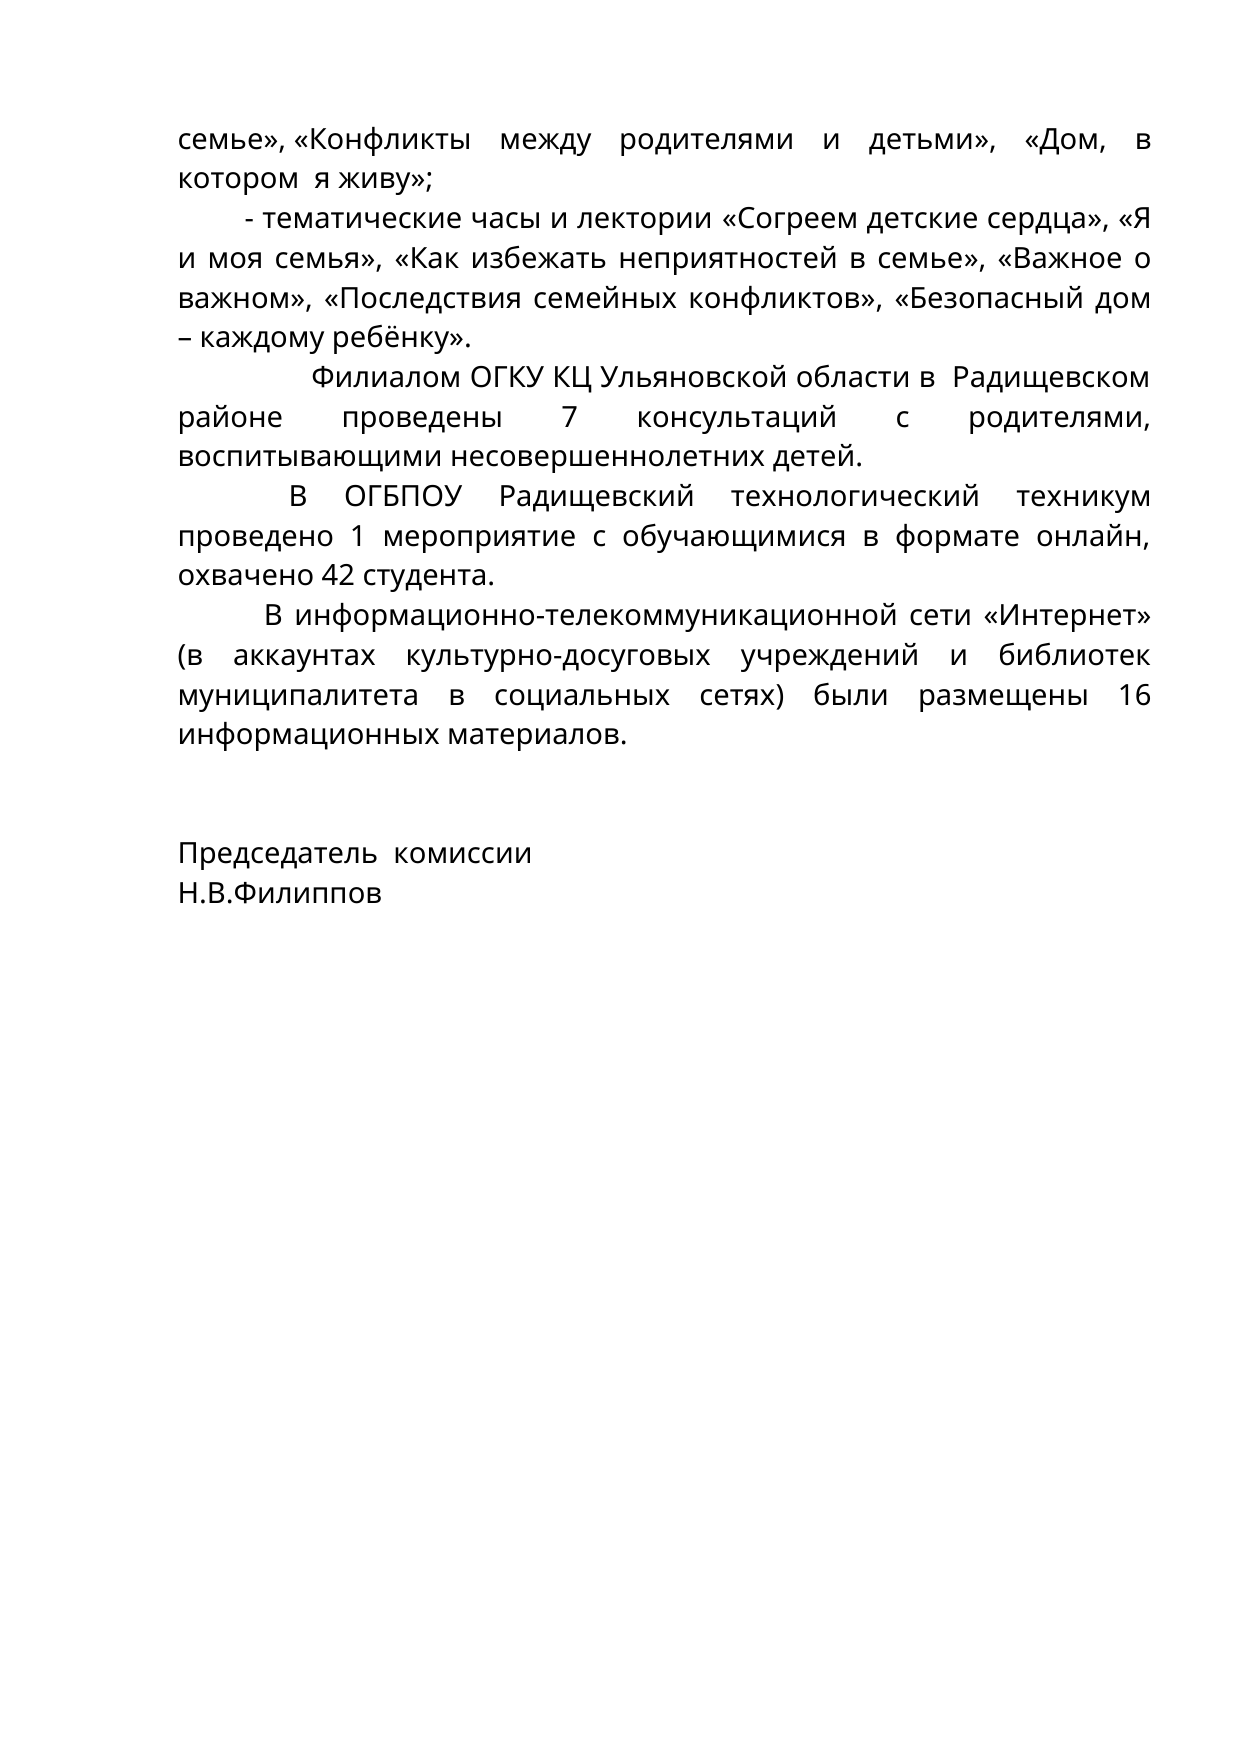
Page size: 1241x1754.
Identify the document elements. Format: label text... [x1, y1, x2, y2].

text - тематические часы и лектории «Согреем детские сердца», «Я и моя семья», «Как избежать неприятностей в семье», «Важное о важном», «Последствия семейных конфликтов», «Безопасный дом – каждому ребёнку». [177, 197, 1152, 356]
text В ОГБПОУ Радищевский технологический техникум проведено 1 мероприятие с обучающимися в формате онлайн, охвачено 42 студента. [177, 475, 1152, 594]
text Председатель комиссии Н.В.Филиппов [177, 832, 1152, 912]
text Филиалом ОГКУ КЦ Ульяновской области в Радищевском районе проведены 7 консультаций с родителями, воспитывающими несовершеннолетних детей. [177, 356, 1152, 475]
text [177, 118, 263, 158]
text В информационно-телекоммуникационной сети «Интернет» (в аккаунтах культурно-досуговых учреждений и библиотек муниципалитета в социальных сетях) были размещены 16 информационных материалов. [177, 594, 1152, 753]
